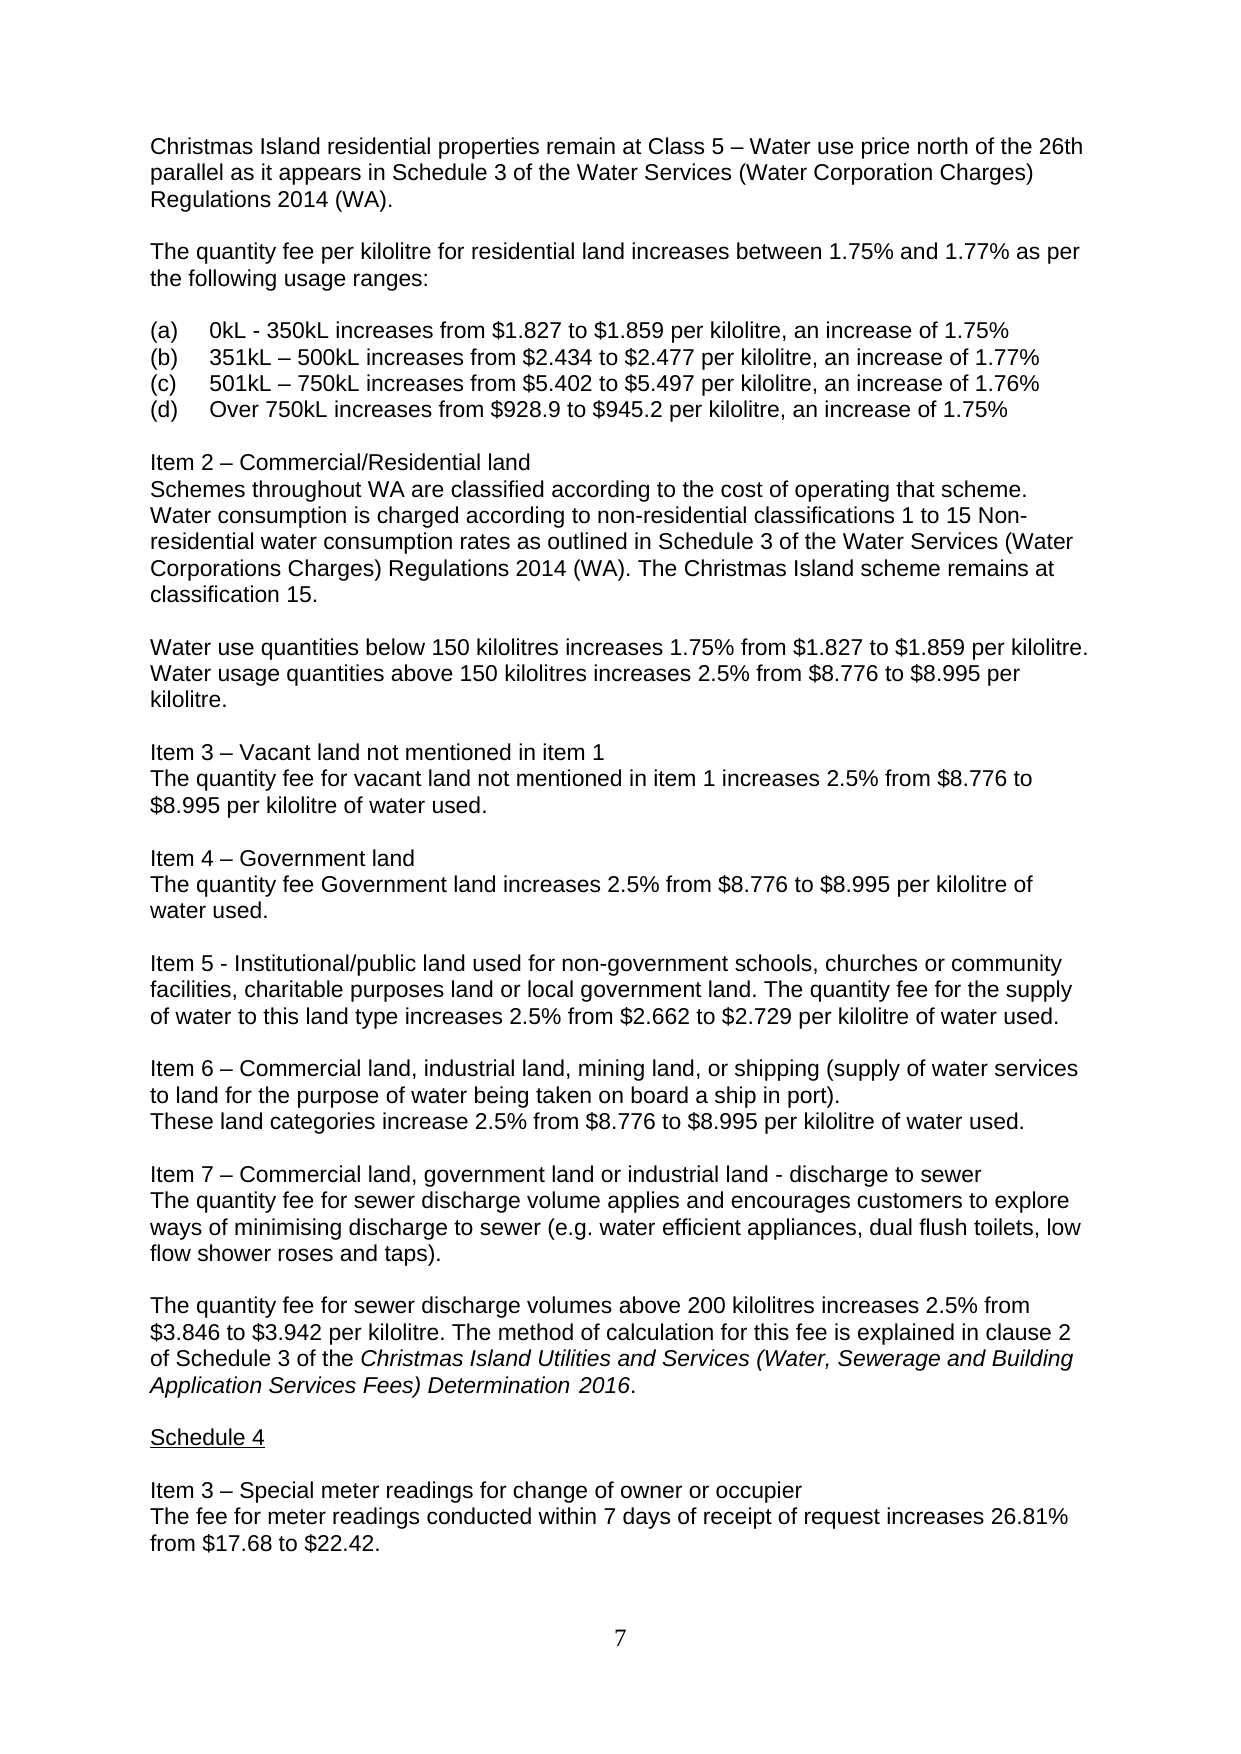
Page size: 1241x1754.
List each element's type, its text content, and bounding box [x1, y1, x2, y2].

text Item 2 – Commercial/Residential land [150, 449, 1090, 476]
text The quantity fee for sewer discharge volumes above 200 kilolitres increases 2.5% from $3.846 to $3.942 per kilolitre. The method of calculation for this fee is explained in clause 2 of Schedule 3 of the Christmas Island Utilities and Services (Water, Sewerage and Building Application Services Fees) Determination 2016. [150, 1292, 1090, 1398]
text The quantity fee for vacant land not mentioned in item 1 increases 2.5% from $8.776 to $8.995 per kilolitre of water used. [150, 765, 1090, 818]
text The fee for meter readings conducted within 7 days of receipt of request increases 26.81% from $17.68 to $22.42. [150, 1503, 1090, 1556]
list 0kL - 350kL increases from $1.827 to $1.859 per kilolitre, an increase of 1.75% [150, 317, 1090, 344]
text These land categories increase 2.5% from $8.776 to $8.995 per kilolitre of water used. [150, 1108, 1090, 1134]
text Item 3 – Special meter readings for change of owner or occupier [150, 1477, 1090, 1503]
list Over 750kL increases from $928.9 to $945.2 per kilolitre, an increase of 1.75% [150, 396, 1090, 423]
text Christmas Island residential properties remain at Class 5 – Water use price north of the 26th parallel as it appears in Schedule 3 of the Water Services (Water Corporation Charges) Regulations 2014 (WA). [150, 133, 1090, 212]
text Schemes throughout WA are classified according to the cost of operating that scheme. Water consumption is charged according to non-residential classifications 1 to 15 Non-residential water consumption rates as outlined in Schedule 3 of the Water Services (Water Corporations Charges) Regulations 2014 (WA). The Christmas Island scheme remains at classification 15. [150, 476, 1090, 607]
text Water use quantities below 150 kilolitres increases 1.75% from $1.827 to $1.859 per kilolitre. [150, 634, 1090, 660]
text The quantity fee Government land increases 2.5% from $8.776 to $8.995 per kilolitre of water used. [150, 871, 1090, 923]
text Item 6 – Commercial land, industrial land, mining land, or shipping (supply of water services to land for the purpose of water being taken on board a ship in port). [150, 1055, 1090, 1108]
text The quantity fee per kilolitre for residential land increases between 1.75% and 1.77% as per the following usage ranges: [150, 238, 1090, 291]
text Item 7 – Commercial land, government land or industrial land - discharge to sewer [150, 1161, 1090, 1187]
text Item 4 – Government land [150, 844, 1090, 871]
text Item 5 - Institutional/public land used for non-government schools, churches or community facilities, charitable purposes land or local government land. The quantity fee for the supply of water to this land type increases 2.5% from $2.662 to $2.729 per kilolitre of water used. [150, 950, 1090, 1029]
text Water usage quantities above 150 kilolitres increases 2.5% from $8.776 to $8.995 per kilolitre. [150, 660, 1090, 713]
text Schedule 4 [150, 1424, 1090, 1451]
list 351kL – 500kL increases from $2.434 to $2.477 per kilolitre, an increase of 1.77% [150, 344, 1090, 370]
text Item 3 – Vacant land not mentioned in item 1 [150, 739, 1090, 765]
text The quantity fee for sewer discharge volume applies and encourages customers to explore ways of minimising discharge to sewer (e.g. water efficient appliances, dual flush toilets, low flow shower roses and taps). [150, 1187, 1090, 1266]
list 501kL – 750kL increases from $5.402 to $5.497 per kilolitre, an increase of 1.76% [150, 370, 1090, 396]
